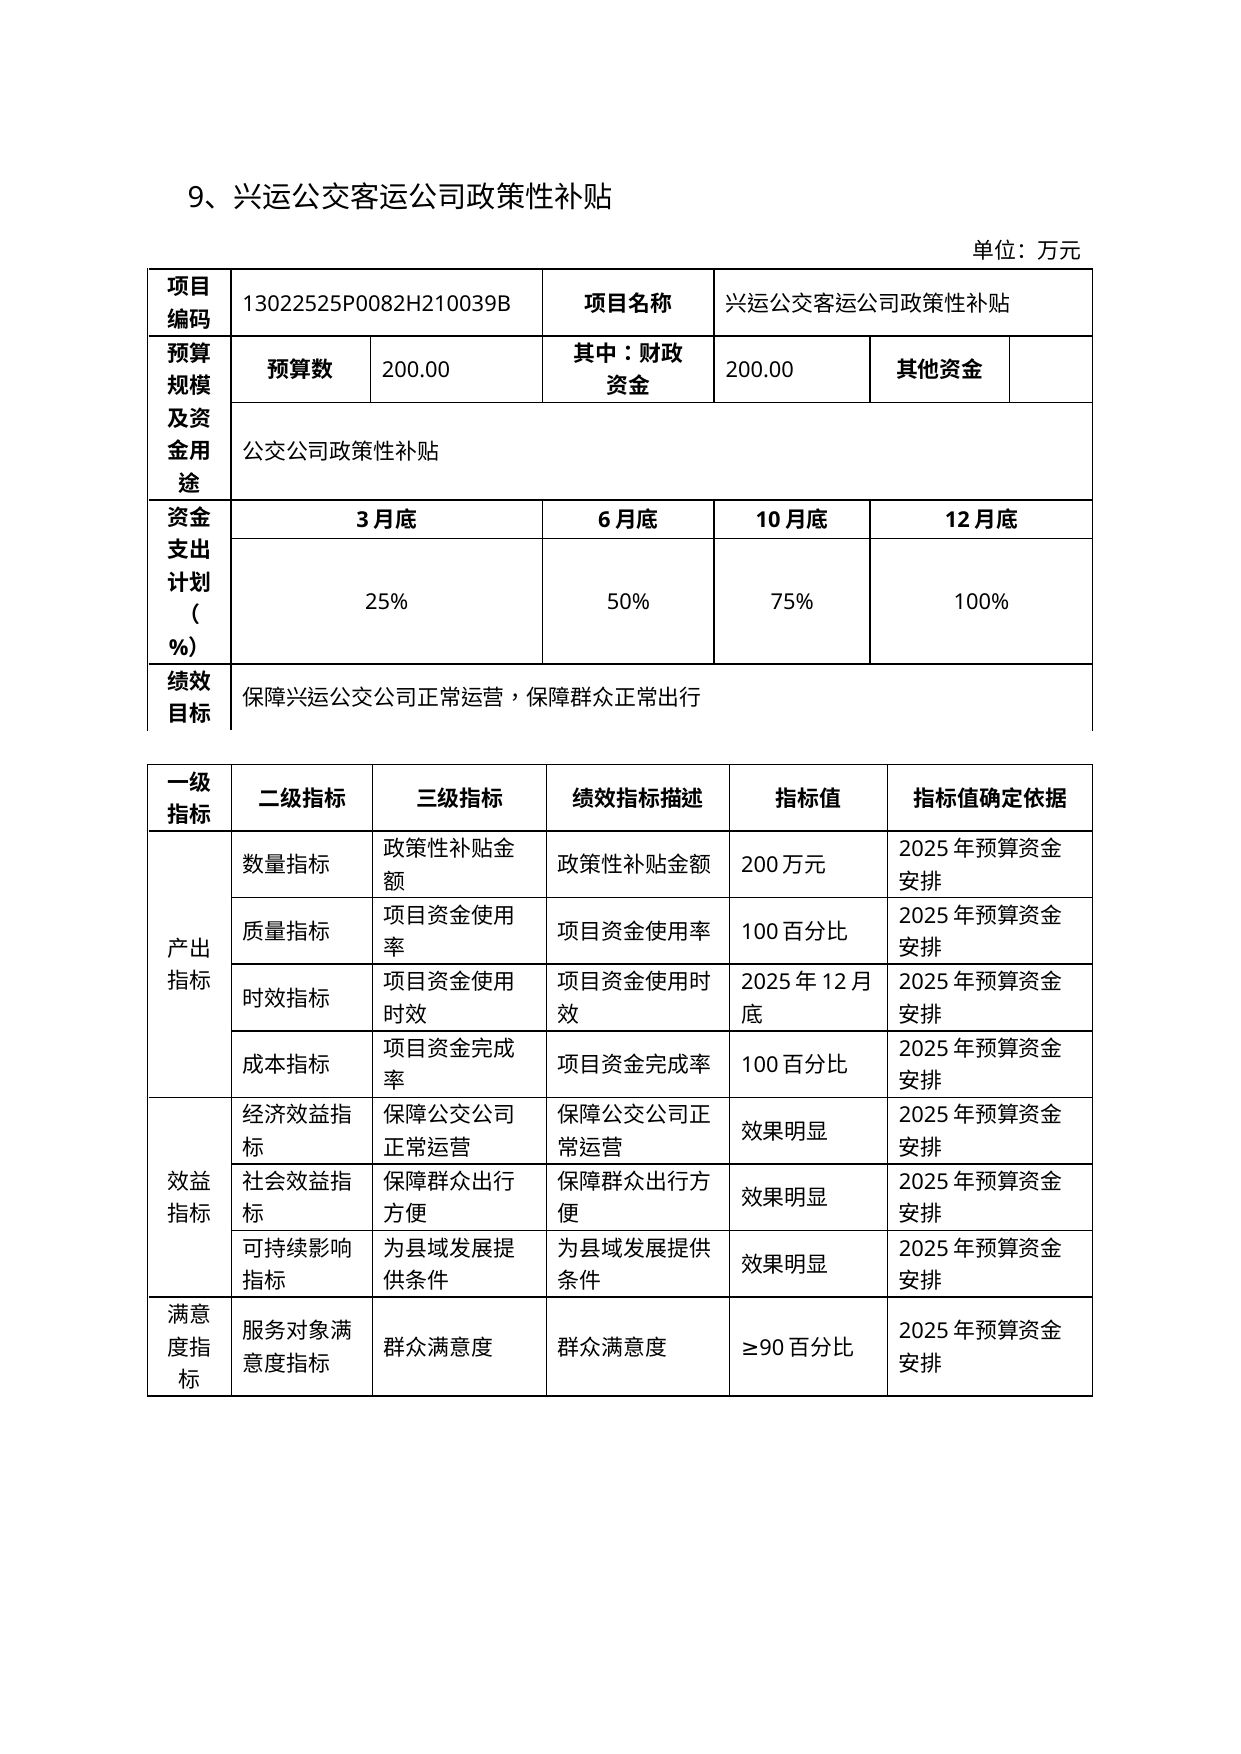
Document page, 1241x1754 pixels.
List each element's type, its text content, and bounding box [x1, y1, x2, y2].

table_cell 12月底 [871, 501, 1092, 537]
table_cell 经济效益指标 [232, 1098, 372, 1163]
table_cell 75% [715, 539, 869, 663]
table_cell 公交公司政策性补贴 [232, 403, 1092, 499]
table_cell 100百分比 [730, 898, 887, 963]
table_cell 2025年预算资金安排 [888, 898, 1092, 963]
table_cell 200.00 [715, 337, 869, 401]
table_cell 3月底 [232, 501, 542, 537]
table_cell 社会效益指标 [232, 1165, 372, 1229]
table_cell 可持续影响指标 [232, 1231, 372, 1296]
table_cell 满意度指标 [148, 1297, 231, 1395]
table_cell 2025年12月底 [730, 965, 887, 1030]
table_cell 10月底 [715, 501, 869, 537]
table_header 二级指标 [232, 765, 372, 830]
table_cell 为县域发展提供条件 [547, 1231, 729, 1296]
table_cell 2025年预算资金安排 [888, 832, 1092, 897]
table_cell 效果明显 [730, 1231, 887, 1296]
table_cell 2025年预算资金安排 [888, 1298, 1092, 1395]
table_cell 群众满意度 [373, 1298, 546, 1395]
table_cell 保障公交公司正常运营 [373, 1098, 546, 1163]
table_cell 项目资金使用时效 [547, 965, 729, 1030]
table_header 一级指标 [148, 765, 231, 830]
table_cell 产出指标 [148, 831, 231, 1096]
table_cell 6月底 [543, 501, 713, 537]
table_cell 项目名称 [543, 270, 713, 335]
table_cell 项目资金使用时效 [373, 965, 546, 1030]
table_cell 2025年预算资金安排 [888, 965, 1092, 1030]
table_cell 效益指标 [148, 1098, 231, 1296]
table_cell 群众满意度 [547, 1298, 729, 1395]
table_cell 项目资金使用率 [547, 898, 729, 963]
table_cell 政策性补贴金额 [373, 832, 546, 897]
table_cell 13022525P0082H210039B [232, 270, 542, 335]
text 9、兴运公交客运公司政策性补贴 [187, 162, 1053, 227]
table_cell 数量指标 [232, 832, 372, 897]
table_cell 项目资金完成率 [547, 1032, 729, 1096]
table_cell 成本指标 [232, 1032, 372, 1096]
table_cell 2025年预算资金安排 [888, 1165, 1092, 1229]
table_cell 项目资金使用率 [373, 898, 546, 963]
table_cell 政策性补贴金额 [547, 832, 729, 897]
table_cell 效果明显 [730, 1165, 887, 1229]
table_cell ≥90百分比 [730, 1298, 887, 1395]
table_cell 绩效目标 [148, 664, 230, 729]
table_cell 项目编码 [148, 269, 230, 335]
table_cell 100% [871, 539, 1092, 663]
table_cell 保障群众出行方便 [547, 1165, 729, 1229]
table_header 指标值 [730, 765, 887, 830]
table_cell 项目资金完成率 [373, 1032, 546, 1096]
table_cell 资金支出计划（%） [148, 500, 230, 663]
table_cell 2025年预算资金安排 [888, 1032, 1092, 1096]
table_cell 服务对象满意度指标 [232, 1298, 372, 1395]
table_cell 2025年预算资金安排 [888, 1098, 1092, 1163]
table_header 三级指标 [373, 765, 546, 830]
table_cell 2025年预算资金安排 [888, 1231, 1092, 1296]
table_cell 200万元 [730, 832, 887, 897]
table_cell 质量指标 [232, 898, 372, 963]
table_cell 时效指标 [232, 965, 372, 1030]
table_cell 200.00 [371, 337, 542, 401]
table_cell 为县域发展提供条件 [373, 1231, 546, 1296]
table_cell 预算数 [232, 337, 370, 401]
table_cell 保障公交公司正常运营 [547, 1098, 729, 1163]
table_cell 100百分比 [730, 1032, 887, 1096]
table_cell 效果明显 [730, 1098, 887, 1163]
table_cell 25% [232, 539, 542, 663]
table_header 绩效指标描述 [547, 765, 729, 830]
table_cell [1010, 337, 1092, 401]
table_cell 保障群众出行方便 [373, 1165, 546, 1229]
table_header 指标值确定依据 [888, 765, 1092, 830]
table_cell 50% [543, 539, 713, 663]
table_cell 其他资金 [871, 337, 1009, 401]
table_cell 预算规模及资金用途 [148, 336, 230, 499]
table_cell 其中：财政 资金 [543, 337, 713, 401]
table_cell 兴运公交客运公司政策性补贴 [715, 270, 1092, 335]
table_header 单位：万元 [148, 229, 1092, 268]
table_cell 保障兴运公交公司正常运营，保障群众正常出行 [232, 665, 1092, 729]
